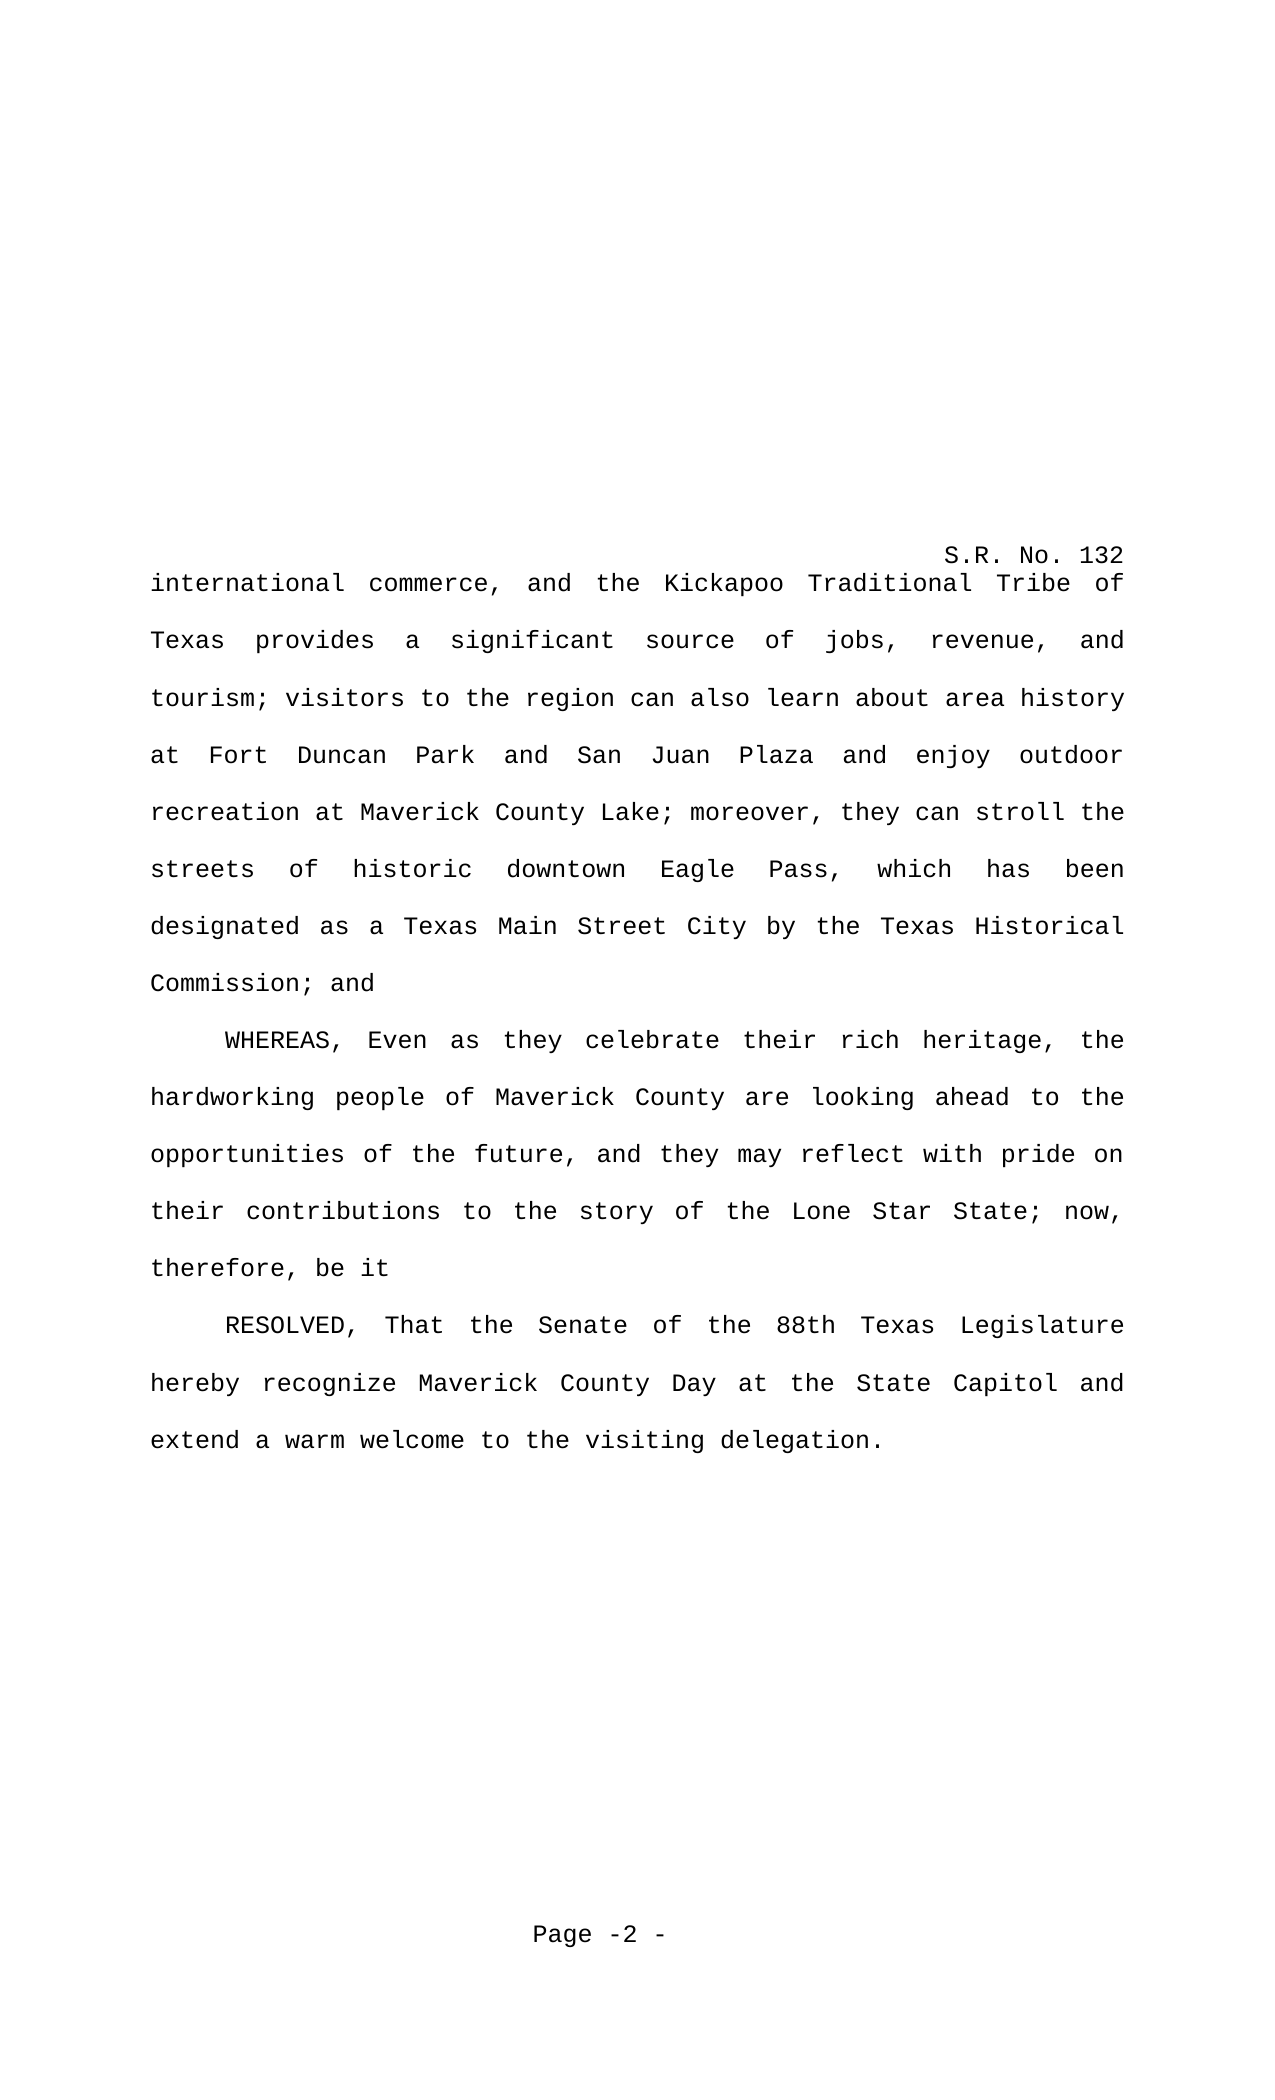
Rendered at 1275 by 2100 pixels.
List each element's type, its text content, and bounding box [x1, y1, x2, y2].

text RESOLVED, That the Senate of the 88th Texas Legislature hereby recognize Maverick County Day at the State Capitol and extend a warm welcome to the visiting delegation. [150, 1313, 1125, 1456]
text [150, 571, 1125, 999]
text WHEREAS, Even as they celebrate their rich heritage, the hardworking people of Maverick County are looking ahead to the opportunities of the future, and they may reflect with pride on their contributions to the story of the Lone Star State; now, therefore, be it [150, 1027, 1125, 1284]
